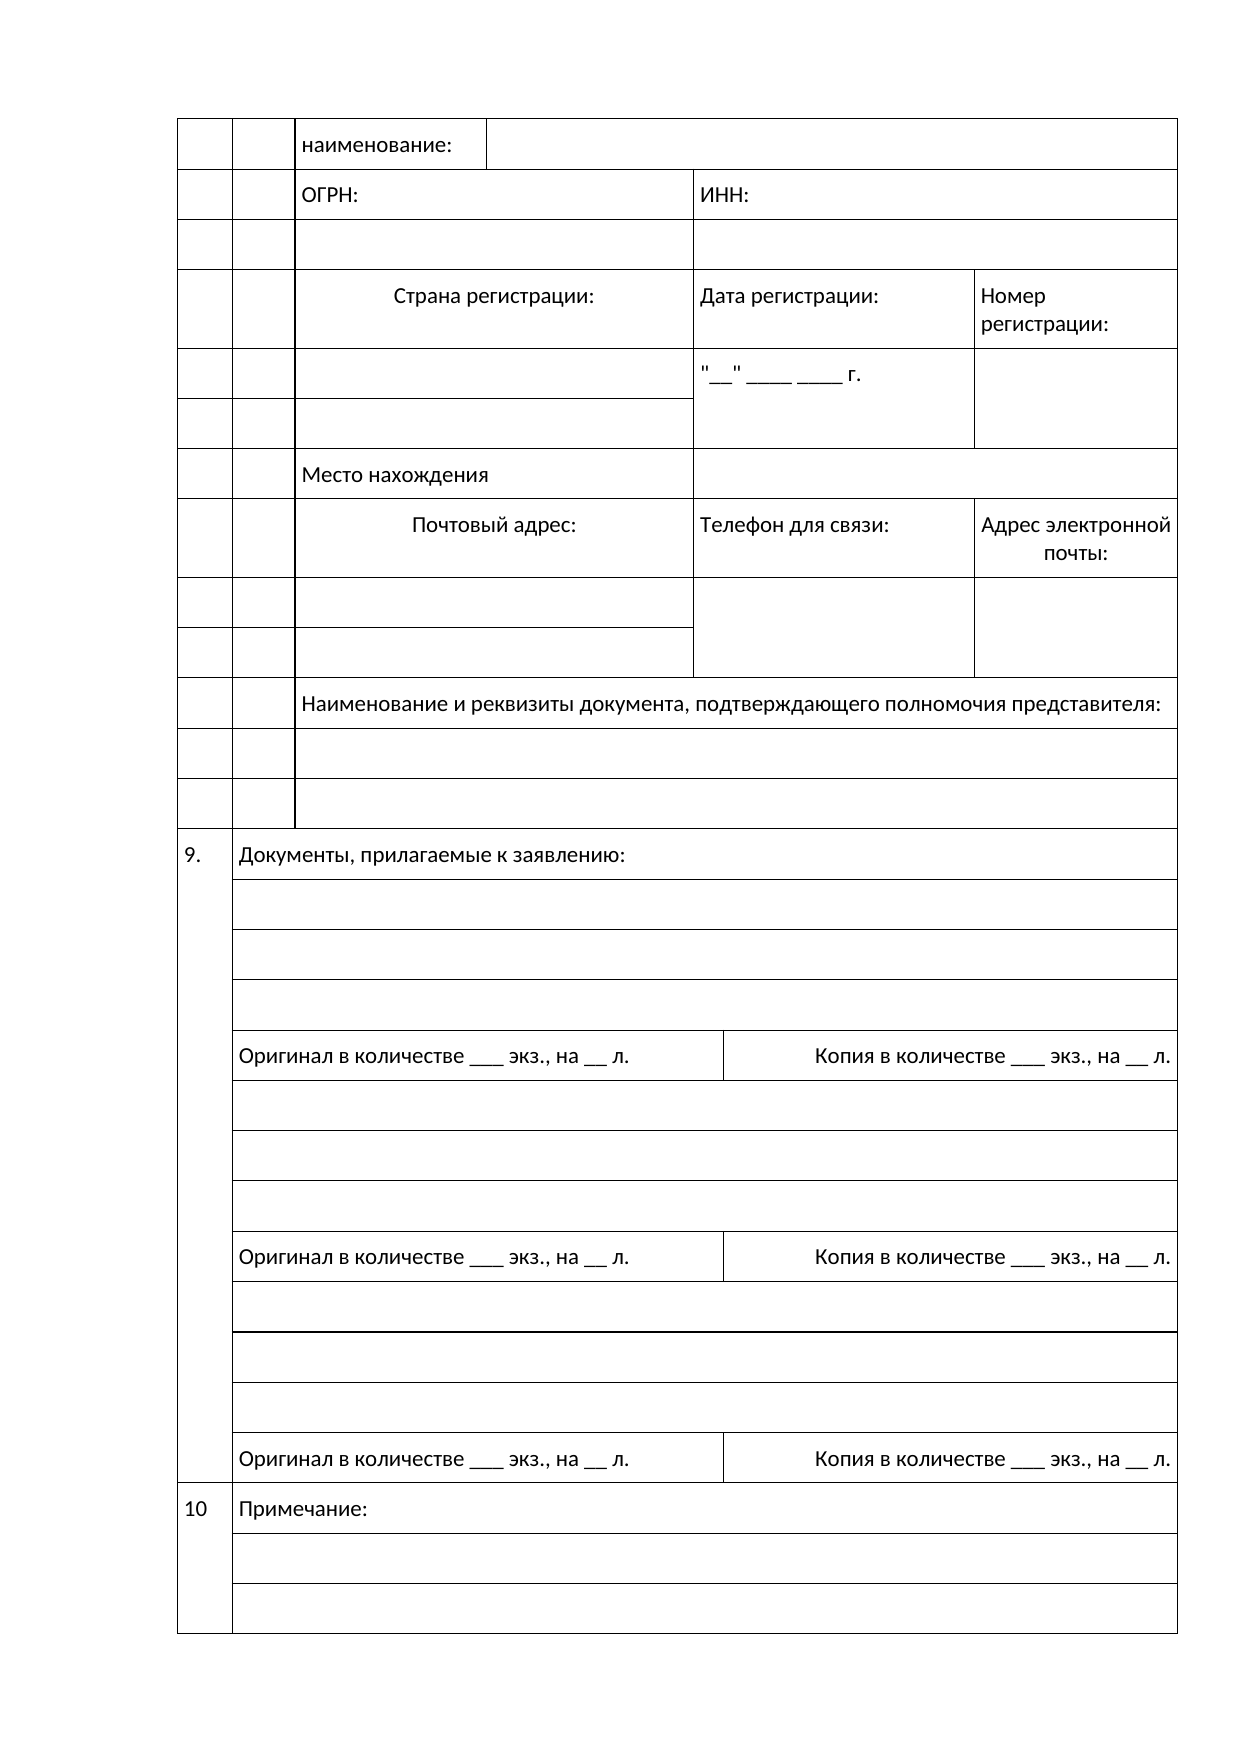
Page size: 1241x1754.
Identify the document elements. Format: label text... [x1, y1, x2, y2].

table_cell [233, 1181, 1177, 1231]
table_cell [694, 220, 1177, 269]
table_cell [296, 349, 693, 398]
table_cell [233, 1131, 1177, 1180]
table_cell [233, 1333, 1177, 1382]
table_cell Номер регистрации: [975, 270, 1177, 347]
table_cell [178, 399, 232, 448]
table_cell [233, 270, 294, 347]
table_cell [233, 1081, 1177, 1130]
table_cell [296, 399, 693, 448]
table_cell [296, 779, 1177, 828]
table_cell ИНН: [694, 170, 1177, 219]
table_cell [296, 729, 1177, 778]
table_cell [975, 349, 1177, 448]
table_cell Примечание: [233, 1483, 1177, 1533]
table_cell [178, 170, 232, 219]
table_cell [178, 578, 232, 627]
table_cell [296, 578, 693, 627]
table_cell Копия в количестве ___ экз., на __ л. [724, 1031, 1177, 1080]
table_cell Дата регистрации: [694, 270, 974, 347]
table_cell [178, 499, 232, 577]
table_cell [178, 119, 232, 168]
table_cell Телефон для связи: [694, 499, 974, 577]
table_cell 10 [178, 1483, 232, 1633]
table_cell [233, 170, 294, 219]
table_cell [975, 578, 1177, 677]
table_cell [233, 399, 294, 448]
table_cell [694, 449, 1177, 498]
table_cell [178, 628, 232, 677]
table_cell [233, 578, 294, 627]
table_cell Копия в количестве ___ экз., на __ л. [724, 1433, 1177, 1482]
table_cell [233, 980, 1177, 1029]
table_cell [296, 628, 693, 677]
table_cell [296, 220, 693, 269]
table_cell Страна регистрации: [296, 270, 693, 347]
table_cell [233, 119, 294, 168]
table_cell [233, 1383, 1177, 1432]
table_cell 9. [178, 829, 232, 1482]
table_cell [233, 779, 294, 828]
table_cell Адрес электронной почты: [975, 499, 1177, 577]
table_cell Почтовый адрес: [296, 499, 693, 577]
table_cell Оригинал в количестве ___ экз., на __ л. [233, 1433, 723, 1482]
table_cell [233, 930, 1177, 979]
table_cell "__" ____ ____ г. [694, 349, 974, 448]
table_cell [178, 220, 232, 269]
table_cell [233, 678, 294, 728]
table_cell Наименование и реквизиты документа, подтверждающего полномочия представителя: [296, 678, 1177, 728]
table_cell [233, 1584, 1177, 1633]
table_cell [487, 119, 1177, 168]
table_cell Оригинал в количестве ___ экз., на __ л. [233, 1031, 723, 1080]
table_cell [233, 1534, 1177, 1583]
table_cell [233, 499, 294, 577]
table_cell ОГРН: [296, 170, 693, 219]
table_cell Место нахождения [296, 449, 693, 498]
table_cell [233, 628, 294, 677]
table_cell [178, 349, 232, 398]
table_cell [233, 880, 1177, 929]
table_cell [233, 220, 294, 269]
table_cell Оригинал в количестве ___ экз., на __ л. [233, 1232, 723, 1281]
table_cell Документы, прилагаемые к заявлению: [233, 829, 1177, 878]
table_cell [233, 1282, 1177, 1331]
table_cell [296, 119, 486, 168]
table_cell [233, 349, 294, 398]
table_cell [233, 729, 294, 778]
table_cell [233, 449, 294, 498]
table_cell [178, 779, 232, 828]
table_cell [178, 729, 232, 778]
table_cell Копия в количестве ___ экз., на __ л. [724, 1232, 1177, 1281]
table_cell [178, 449, 232, 498]
table_cell [178, 678, 232, 728]
table_cell [694, 578, 974, 677]
table_cell [178, 270, 232, 347]
